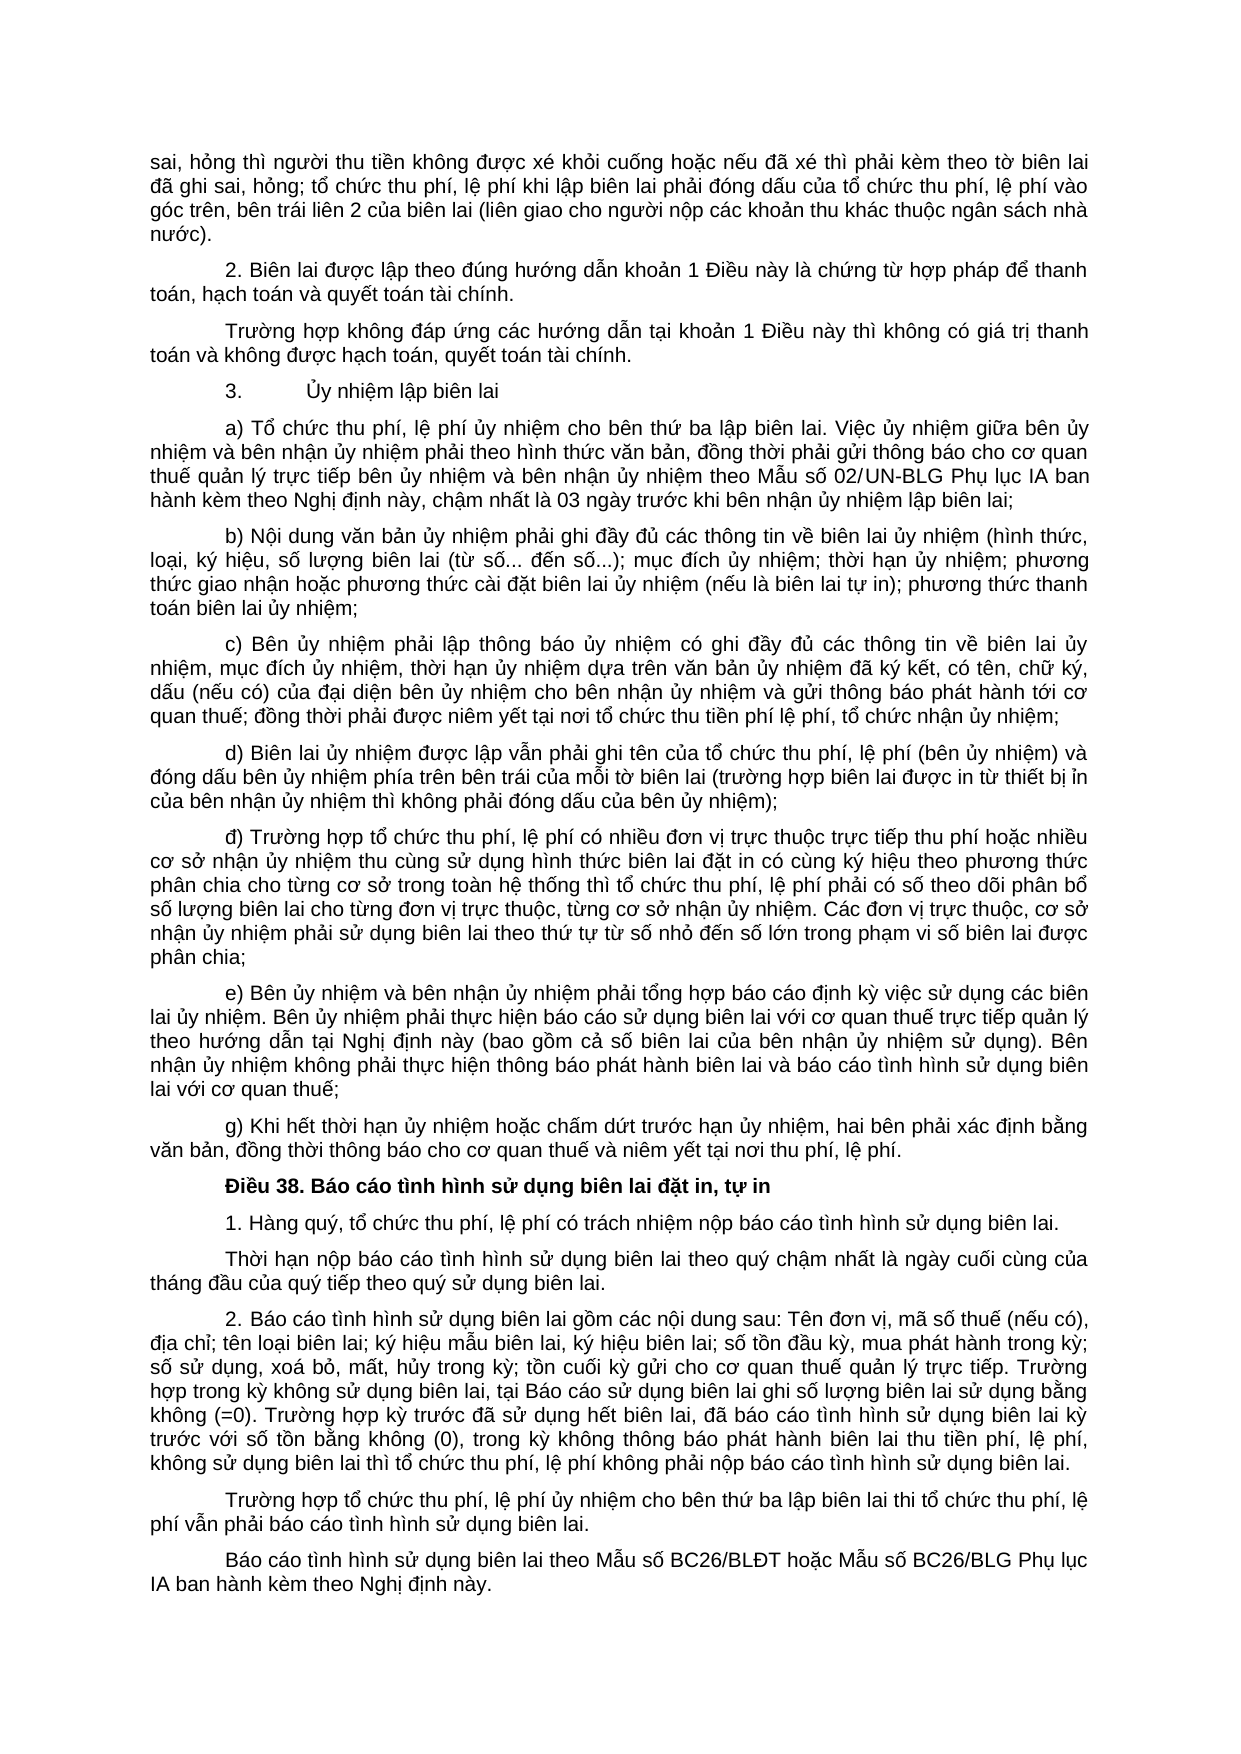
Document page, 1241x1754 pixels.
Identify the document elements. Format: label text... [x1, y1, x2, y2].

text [150, 150, 1090, 246]
text 3. Ủy nhiệm lập biên lai [150, 379, 1090, 403]
text b) Nội dung văn bản ủy nhiệm phải ghi đầy đủ các thông tin về biên lai ủy nhiệm (hình thức, loại, ký hiệu, số lượng biên lai (từ số... đến số...); mục đích ủy nhiệm; thời hạn ủy nhiệm; phương thức giao nhận hoặc phương thức cài đặt biên lai ủy nhiệm (nếu là biên lai tự in); phương thức thanh toán biên lai ủy nhiệm; [150, 524, 1090, 620]
text Trường hợp tổ chức thu phí, lệ phí ủy nhiệm cho bên thứ ba lập biên lai thi tổ chức thu phí, lệ phí vẫn phải báo cáo tình hình sử dụng biên lai. [150, 1487, 1090, 1535]
text d) Biên lai ủy nhiệm được lập vẫn phải ghi tên của tổ chức thu phí, lệ phí (bên ủy nhiệm) và đóng dấu bên ủy nhiệm phía trên bên trái của mỗi tờ biên lai (trường hợp biên lai được in từ thiết bị ỉn của bên nhận ủy nhiệm thì không phải đóng dấu của bên ủy nhiệm); [150, 741, 1090, 812]
text c) Bên ủy nhiệm phải lập thông báo ủy nhiệm có ghi đầy đủ các thông tin về biên lai ủy nhiệm, mục đích ủy nhiệm, thời hạn ủy nhiệm dựa trên văn bản ủy nhiệm đã ký kết, có tên, chữ ký, dấu (nếu có) của đại diện bên ủy nhiệm cho bên nhận ủy nhiệm và gửi thông báo phát hành tới cơ quan thuế; đồng thời phải được niêm yết tại nơi tổ chức thu tiền phí lệ phí, tổ chức nhận ủy nhiệm; [150, 632, 1090, 728]
text Điều 38. Báo cáo tình hình sử dụng biên lai đặt in, tự in [150, 1174, 1090, 1198]
text 2. Báo cáo tình hình sử dụng biên lai gồm các nội dung sau: Tên đơn vị, mã số thuế (nếu có), địa chỉ; tên loại biên lai; ký hiệu mẫu biên lai, ký hiệu biên lai; số tồn đầu kỳ, mua phát hành trong kỳ; số sử dụng, xoá bỏ, mất, hủy trong kỳ; tồn cuối kỳ gửi cho cơ quan thuế quản lý trực tiếp. Trường hợp trong kỳ không sử dụng biên lai, tại Báo cáo sử dụng biên lai ghi số lượng biên lai sử dụng bằng không (=0). Trường hợp kỳ trước đã sử dụng hết biên lai, đã báo cáo tình hình sử dụng biên lai kỳ trước với số tồn bằng không (0), trong kỳ không thông báo phát hành biên lai thu tiền phí, lệ phí, không sử dụng biên lai thì tổ chức thu phí, lệ phí không phải nộp báo cáo tình hình sử dụng biên lai. [150, 1307, 1090, 1475]
text đ) Trường hợp tổ chức thu phí, lệ phí có nhiều đơn vị trực thuộc trực tiếp thu phí hoặc nhiều cơ sở nhận ủy nhiệm thu cùng sử dụng hình thức biên lai đặt in có cùng ký hiệu theo phương thức phân chia cho từng cơ sở trong toàn hệ thống thì tổ chức thu phí, lệ phí phải có số theo dõi phân bổ số lượng biên lai cho từng đơn vị trực thuộc, từng cơ sở nhận ủy nhiệm. Các đơn vị trực thuộc, cơ sở nhận ủy nhiệm phải sử dụng biên lai theo thứ tự từ số nhỏ đến số lớn trong phạm vi số biên lai được phân chia; [150, 825, 1090, 969]
text a) Tổ chức thu phí, lệ phí ủy nhiệm cho bên thứ ba lập biên lai. Việc ủy nhiệm giữa bên ủy nhiệm và bên nhận ủy nhiệm phải theo hình thức văn bản, đồng thời phải gửi thông báo cho cơ quan thuế quản lý trực tiếp bên ủy nhiệm và bên nhận ủy nhiệm theo Mẫu số 02/UN-BLG Phụ lục IA ban hành kèm theo Nghị định này, chậm nhất là 03 ngày trước khi bên nhận ủy nhiệm lập biên lai; [150, 416, 1090, 511]
text Báo cáo tình hình sử dụng biên lai theo Mẫu số BC26/BLĐT hoặc Mẫu số BC26/BLG Phụ lục IA ban hành kèm theo Nghị định này. [150, 1548, 1090, 1596]
text Trường hợp không đáp ứng các hướng dẫn tại khoản 1 Điều này thì không có giá trị thanh toán và không được hạch toán, quyết toán tài chính. [150, 319, 1090, 367]
text e) Bên ủy nhiệm và bên nhận ủy nhiệm phải tổng hợp báo cáo định kỳ việc sử dụng các biên lai ủy nhiệm. Bên ủy nhiệm phải thực hiện báo cáo sử dụng biên lai với cơ quan thuế trực tiếp quản lý theo hướng dẫn tại Nghị định này (bao gồm cả số biên lai của bên nhận ủy nhiệm sử dụng). Bên nhận ủy nhiệm không phải thực hiện thông báo phát hành biên lai và báo cáo tình hình sử dụng biên lai với cơ quan thuế; [150, 981, 1090, 1101]
text 1. Hàng quý, tổ chức thu phí, lệ phí có trách nhiệm nộp báo cáo tình hình sử dụng biên lai. [150, 1210, 1090, 1234]
text Thời hạn nộp báo cáo tình hình sử dụng biên lai theo quý chậm nhất là ngày cuối cùng của tháng đầu của quý tiếp theo quý sử dụng biên lai. [150, 1247, 1090, 1295]
text g) Khi hết thời hạn ủy nhiệm hoặc chấm dứt trước hạn ủy nhiệm, hai bên phải xác định bằng văn bản, đồng thời thông báo cho cơ quan thuế và niêm yết tại nơi thu phí, lệ phí. [150, 1113, 1090, 1161]
text 2. Biên lai được lập theo đúng hướng dẫn khoản 1 Điều này là chứng từ hợp pháp để thanh toán, hạch toán và quyết toán tài chính. [150, 258, 1090, 306]
